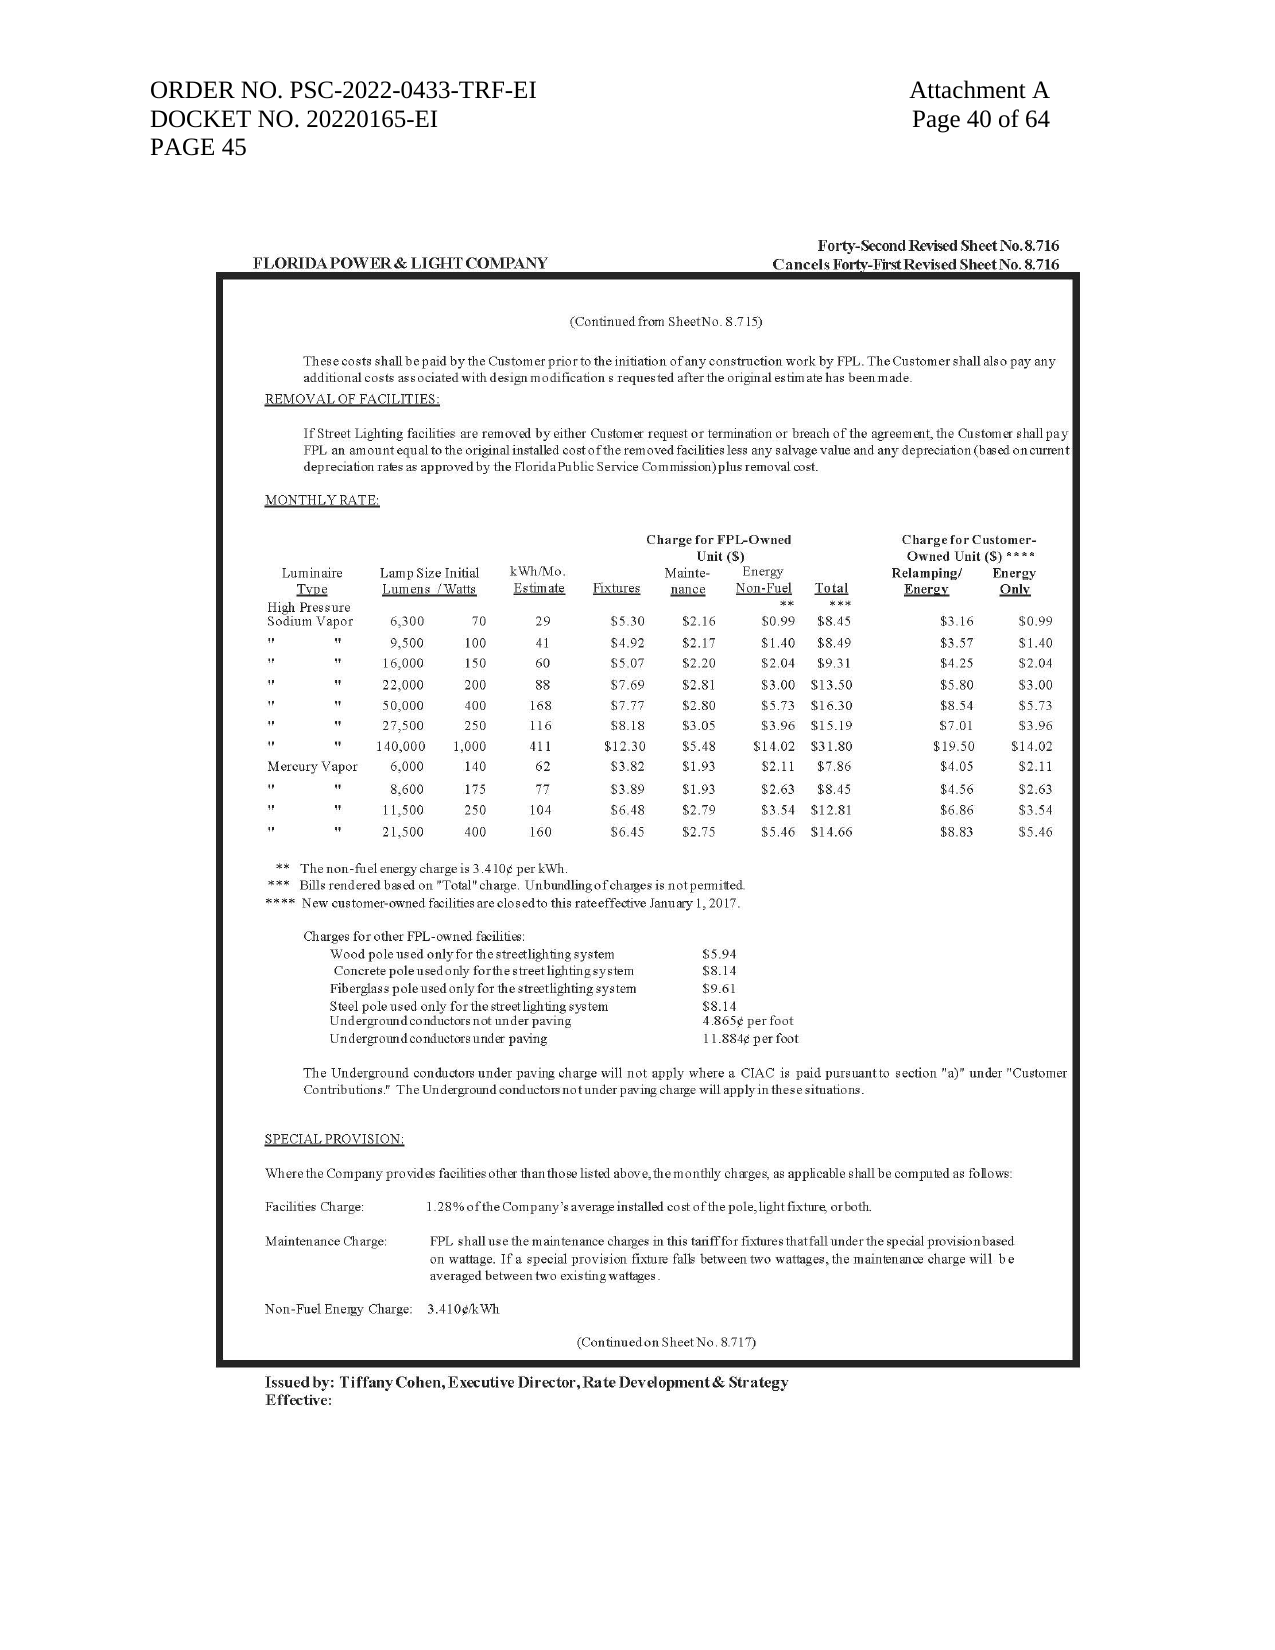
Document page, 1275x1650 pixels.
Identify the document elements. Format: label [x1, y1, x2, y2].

picture [150, 190, 1125, 1452]
